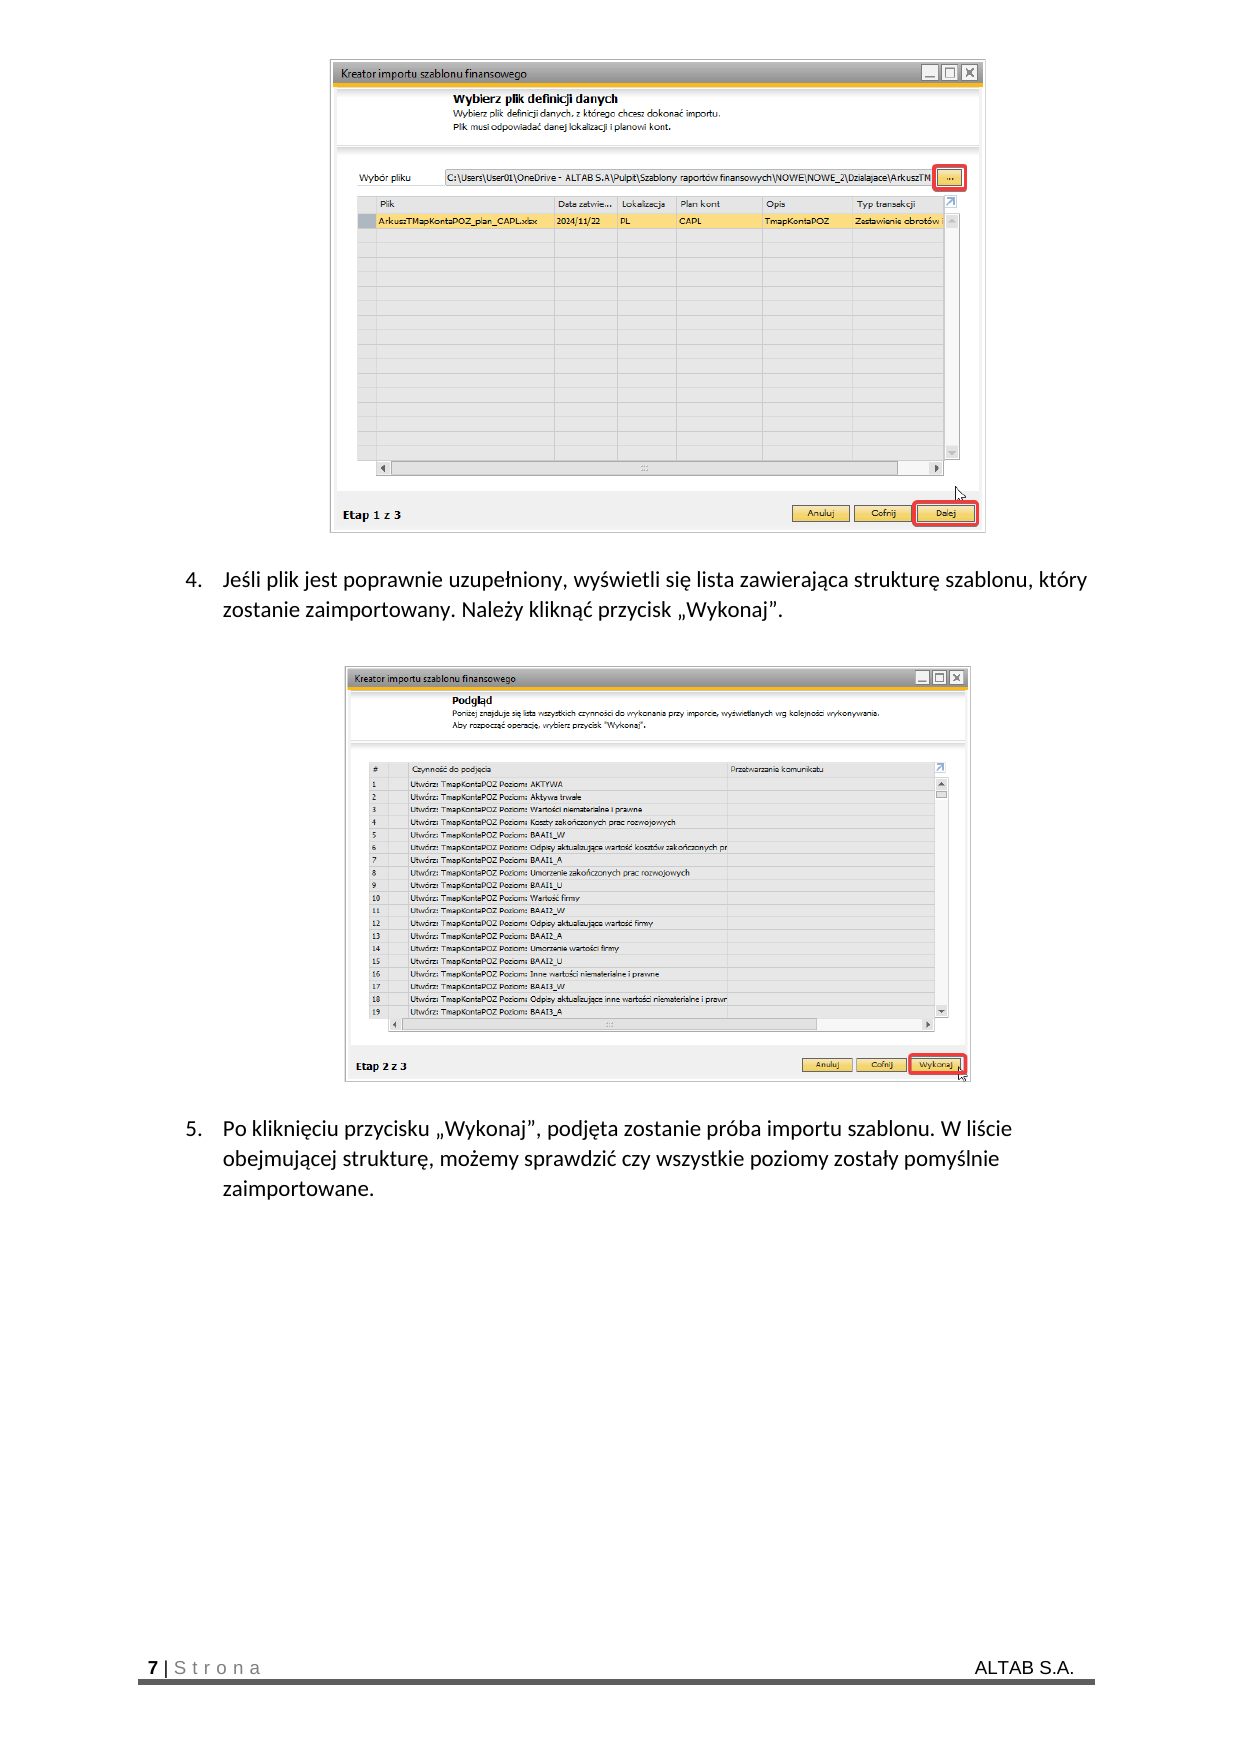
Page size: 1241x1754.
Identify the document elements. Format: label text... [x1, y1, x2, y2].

picture [344, 666, 971, 1082]
picture [329, 59, 986, 533]
list Po kliknięciu przycisku „Wykonaj”, podjęta zostanie próba importu szablonu. W liście obejmującej strukturę, możemy sprawdzić czy wszystkie poziomy zostały pomyślnie zaimportowane. [185, 1114, 1092, 1202]
list Jeśli plik jest poprawnie uzupełniony, wyświetli się lista zawierająca strukturę szablonu, który zostanie zaimportowany. Należy kliknąć przycisk „Wykonaj”. [185, 565, 1092, 623]
